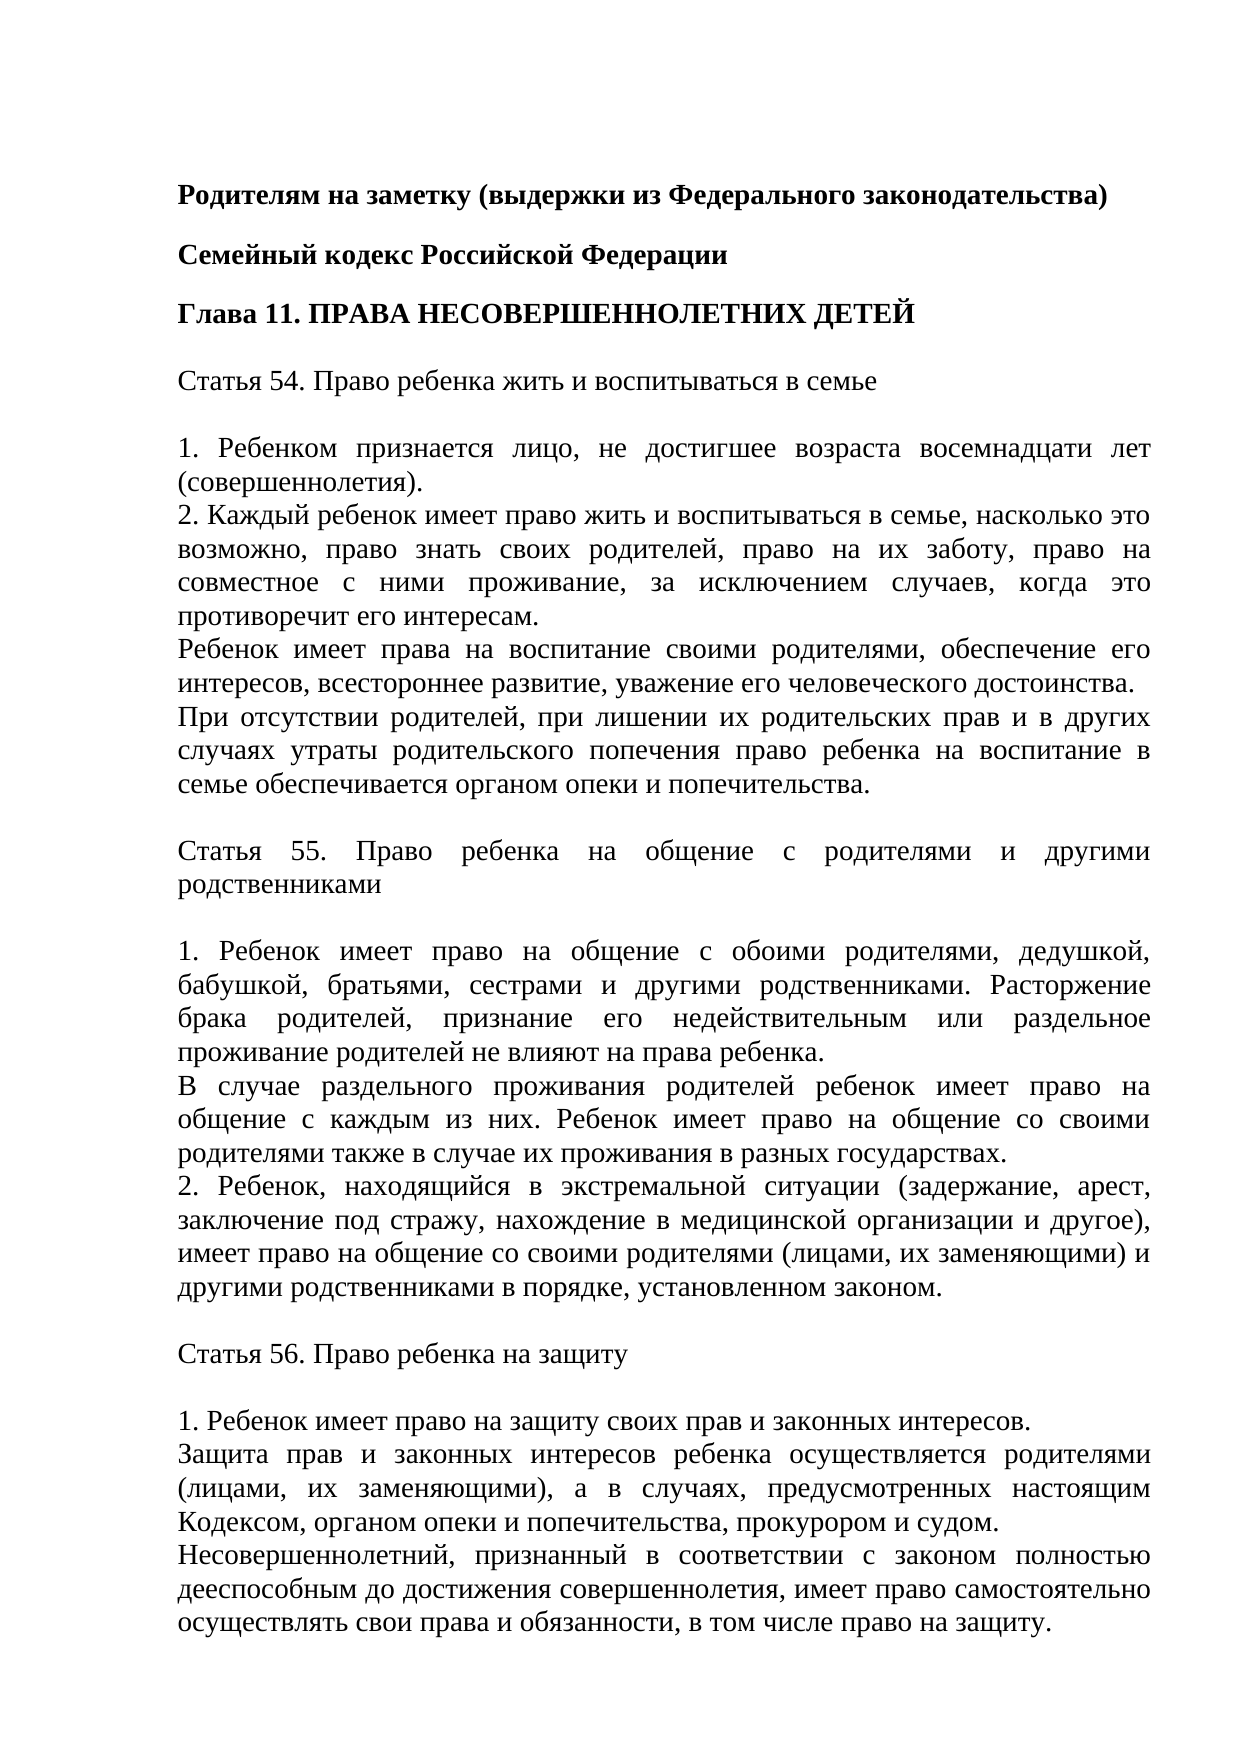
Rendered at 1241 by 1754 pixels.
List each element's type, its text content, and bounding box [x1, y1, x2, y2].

text Статья 54. Право ребенка жить и воспитываться в семье [177, 363, 1152, 397]
text Статья 55. Право ребенка на общение с родителями и другими родственниками [177, 833, 1152, 900]
text 1. Ребенок имеет право на защиту своих прав и законных интересов. [177, 1403, 1152, 1437]
text 1. Ребенком признается лицо, не достигшее возраста восемнадцати лет (совершеннолетия). [177, 430, 1152, 497]
text Семейный кодекс Российской Федерации [177, 237, 1152, 270]
text Статья 56. Право ребенка на защиту [177, 1336, 1152, 1369]
text В случае раздельного проживания родителей ребенок имеет право на общение с каждым из них. Ребенок имеет право на общение со своими родителями также в случае их проживания в разных государствах. [177, 1068, 1152, 1168]
text 2. Ребенок, находящийся в экстремальной ситуации (задержание, арест, заключение под стражу, нахождение в медицинской организации и другое), имеет право на общение со своими родителями (лицами, их заменяющими) и другими родственниками в порядке, установленном законом. [177, 1168, 1152, 1302]
text 1. Ребенок имеет право на общение с обоими родителями, дедушкой, бабушкой, братьями, сестрами и другими родственниками. Расторжение брака родителей, признание его недействительным или раздельное проживание родителей не влияют на права ребенка. [177, 933, 1152, 1068]
text Ребенок имеет права на воспитание своими родителями, обеспечение его интересов, всестороннее развитие, уважение его человеческого достоинства. [177, 632, 1152, 699]
text Несовершеннолетний, признанный в соответствии с законом полностью дееспособным до достижения совершеннолетия, имеет право самостоятельно осуществлять свои права и обязанности, в том числе право на защиту. [177, 1537, 1152, 1638]
text Глава 11. ПРАВА НЕСОВЕРШЕННОЛЕТНИХ ДЕТЕЙ [177, 296, 1152, 330]
text 2. Каждый ребенок имеет право жить и воспитываться в семье, насколько это возможно, право знать своих родителей, право на их заботу, право на совместное с ними проживание, за исключением случаев, когда это противоречит его интересам. [177, 497, 1152, 632]
text При отсутствии родителей, при лишении их родительских прав и в других случаях утраты родительского попечения право ребенка на воспитание в семье обеспечивается органом опеки и попечительства. [177, 699, 1152, 799]
text Родителям на заметку (выдержки из Федерального законодательства) [177, 177, 1152, 211]
text Защита прав и законных интересов ребенка осуществляется родителями (лицами, их заменяющими), а в случаях, предусмотренных настоящим Кодексом, органом опеки и попечительства, прокурором и судом. [177, 1437, 1152, 1537]
